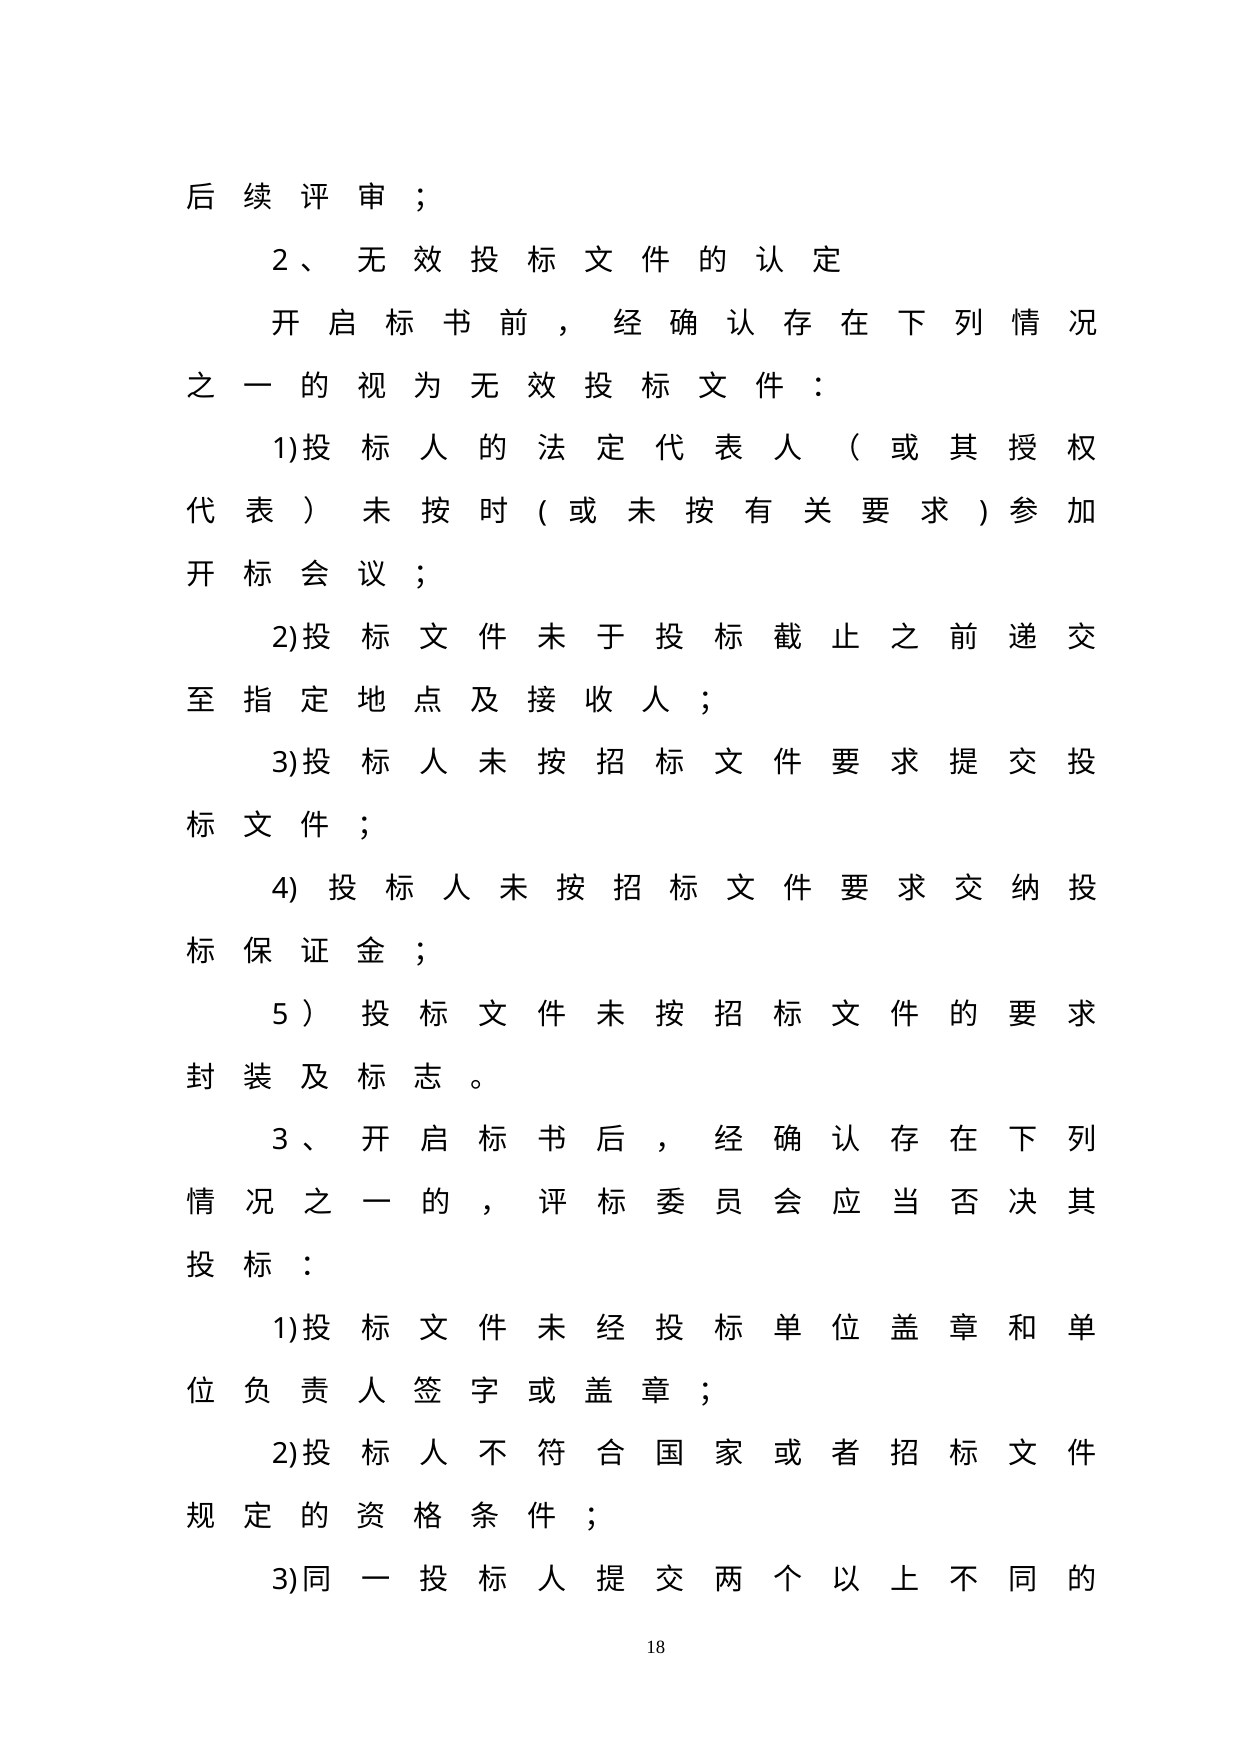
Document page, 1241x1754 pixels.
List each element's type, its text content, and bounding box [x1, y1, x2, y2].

text 3、开启标书后，经确认存在下列情况之一的，评标委员会应当否决其投标： [186, 1106, 1125, 1294]
text 1)投标人的法定代表人（或其授权代表）未按时(或未按有关要求)参加开标会议； [186, 415, 1125, 603]
text 3)投标人未按招标文件要求提交投标文件； [186, 729, 1125, 854]
text 2、无效投标文件的认定 [186, 226, 1125, 289]
text 2)投标文件未于投标截止之前递交至指定地点及接收人； [186, 603, 1125, 729]
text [186, 163, 1125, 226]
text 2)投标人不符合国家或者招标文件规定的资格条件； [186, 1420, 1125, 1545]
text 5）投标文件未按招标文件的要求封装及标志。 [186, 980, 1125, 1106]
text 4) 投标人未按招标文件要求交纳投标保证金； [186, 854, 1125, 980]
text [186, 1545, 1125, 1608]
text 开启标书前，经确认存在下列情况之一的视为无效投标文件： [186, 289, 1125, 415]
text 1)投标文件未经投标单位盖章和单位负责人签字或盖章； [186, 1294, 1125, 1420]
